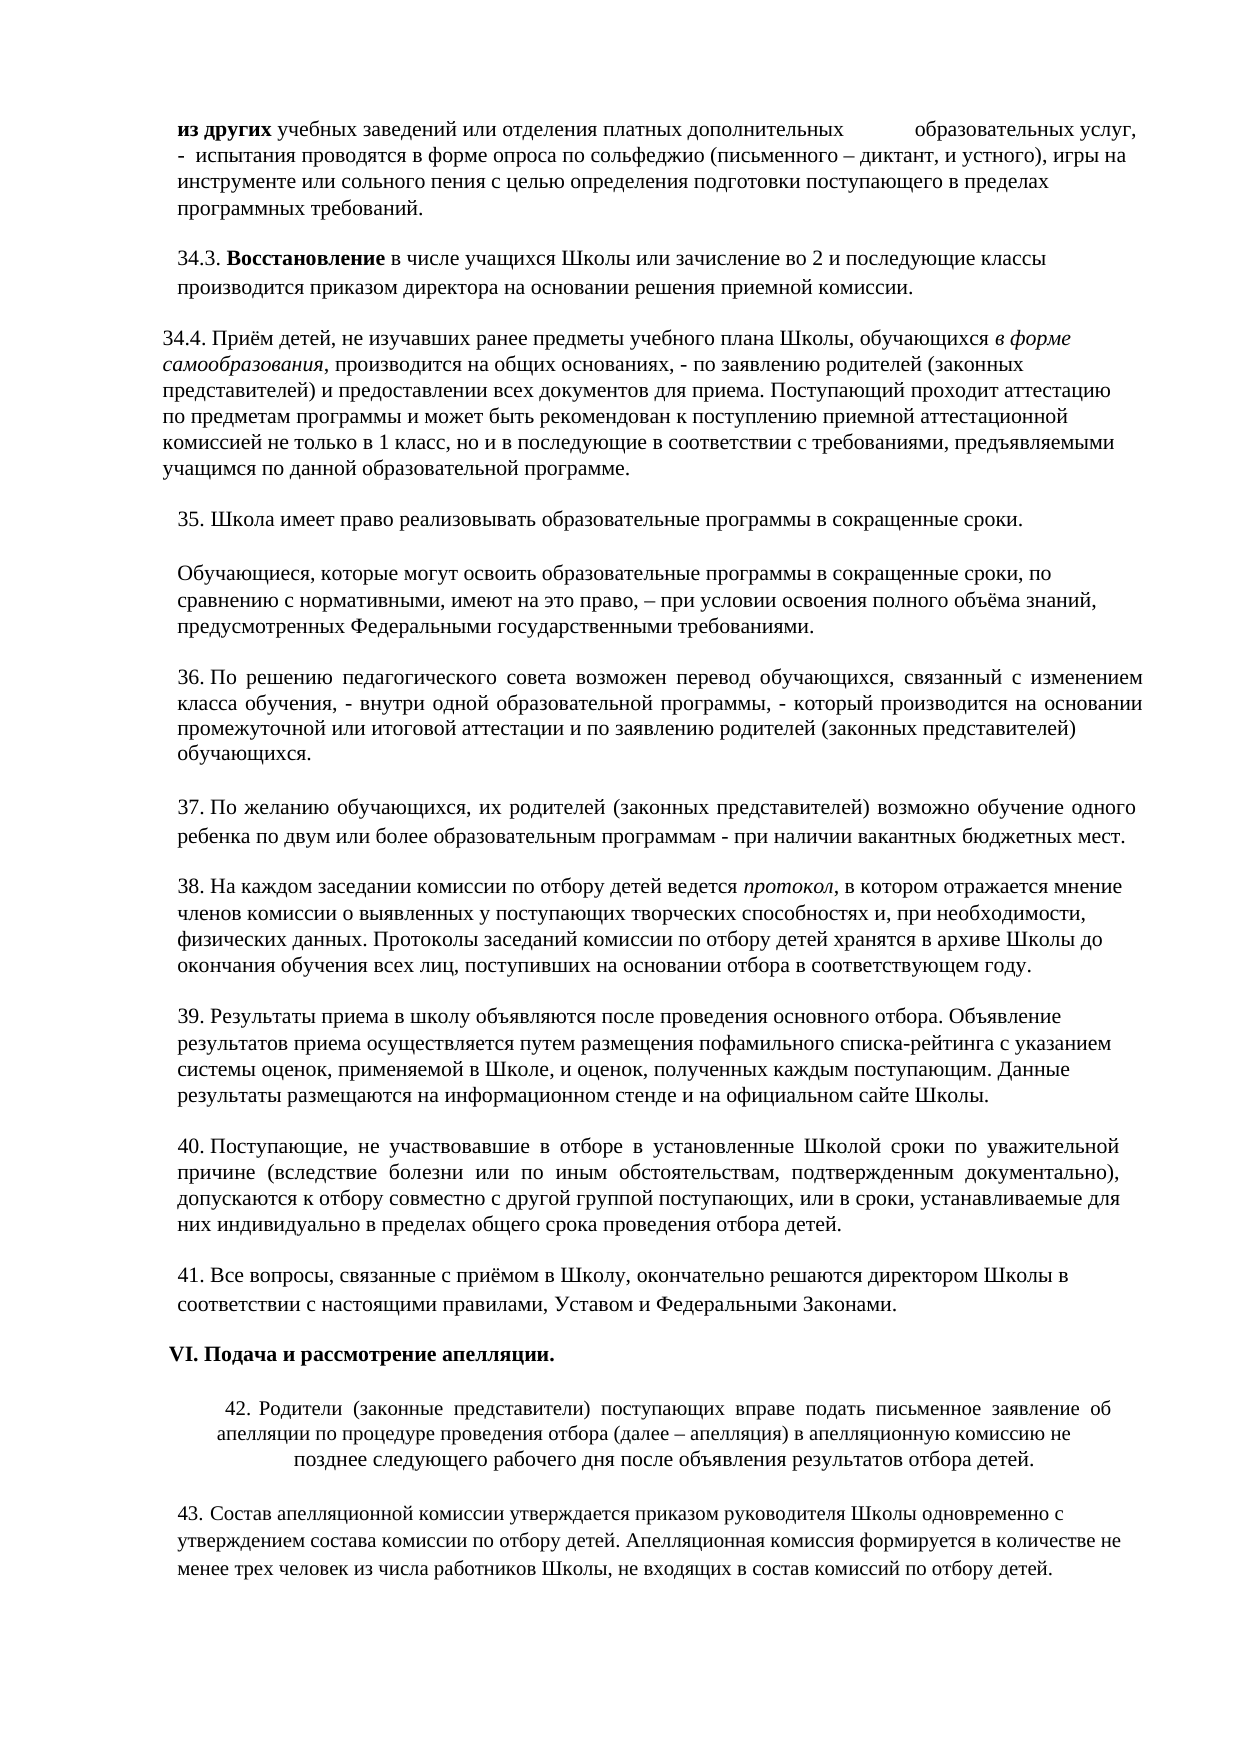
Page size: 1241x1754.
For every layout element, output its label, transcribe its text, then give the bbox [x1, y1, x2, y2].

list испытания проводятся в форме опроса по сольфеджио (письменного – диктант, и устного), игры на инструменте или сольного пения с целью определения подготовки поступающего в пределах программных требований. [177, 142, 1127, 220]
list Родители (законные представители) поступающих вправе подать письменное заявление об апелляции по процедуре проведения отбора (далее – апелляция) в апелляционную комиссию не [217, 1396, 1113, 1445]
text VI. Подача и рассмотрение апелляции. [169, 1341, 1144, 1367]
list Состав апелляционной комиссии утверждается приказом руководителя Школы одновременно с утверждением состава комиссии по отбору детей. Апелляционная комиссия формируется в количестве не менее трех человек из числа работников Школы, не входящих в состав комиссий по отбору детей. [177, 1501, 1142, 1579]
text обучающихся. [177, 740, 1144, 765]
text Обучающиеся, которые могут освоить образовательные программы в сокращенные сроки, по сравнению с нормативными, имеют на это право, – при условии освоения полного объёма знаний, предусмотренных Федеральными государственными требованиями. [177, 560, 1131, 639]
list На каждом заседании комиссии по отбору детей ведется протокол, в котором отражается мнение членов комиссии о выявленных у поступающих творческих способностях и, при необходимости, физических данных. Протоколы заседаний комиссии по отбору детей хранятся в архиве Школы до окончания обучения всех лиц, поступивших на основании отбора в соответствующем году. [177, 873, 1123, 978]
list По решению педагогического совета возможен перевод обучающихся, связанный с изменением класса обучения, - внутри одной образовательной программы, - который производится на основании промежуточной или итоговой аттестации и по заявлению родителей (законных представителей) [177, 664, 1144, 740]
list Все вопросы, связанные с приёмом в Школу, окончательно решаются директором Школы в соответствии с настоящими правилами, Уставом и Федеральными Законами. [177, 1262, 1140, 1316]
list Поступающие, не участвовавшие в отборе в установленные Школой сроки по уважительной причине (вследствие болезни или по иным обстоятельствам, подтвержденным документально), допускаются к отбору совместно с другой группой поступающих, или в сроки, устанавливаемые для них индивидуально в пределах общего срока проведения отбора детей. [177, 1133, 1121, 1237]
text 34.3. Восстановление в числе учащихся Школы или зачисление во 2 и последующие классы производится приказом директора на основании решения приемной комиссии. [177, 245, 1090, 299]
list По желанию обучающихся, их родителей (законных представителей) возможно обучение одного ребенка по двум или более образовательным программам - при наличии вакантных бюджетных мест. [177, 794, 1138, 848]
text из других учебных заведений или отделения платных дополнительных образовательных услуг, [177, 116, 1144, 141]
text позднее следующего рабочего дня после объявления результатов отбора детей. [294, 1446, 1144, 1472]
list Результаты приема в школу объявляются после проведения основного отбора. Объявление результатов приема осуществляется путем размещения пофамильного списка-рейтинга с указанием системы оценок, применяемой в Школе, и оценок, полученных каждым поступающим. Данные результаты размещаются на информационном стенде и на официальном сайте Школы. [177, 1003, 1113, 1107]
list Школа имеет право реализовывать образовательные программы в сокращенные сроки. [177, 506, 1144, 531]
text 34.4. Приём детей, не изучавших ранее предметы учебного плана Школы, обучающихся в форме самообразования, производится на общих основаниях, - по заявлению родителей (законных представителей) и предоставлении всех документов для приема. Поступающий проходит аттестацию по предметам программы и может быть рекомендован к поступлению приемной аттестационной комиссией не только в 1 класс, но и в последующие в соответствии с требованиями, предъявляемыми учащимся по данной образовательной программе. [162, 325, 1140, 480]
